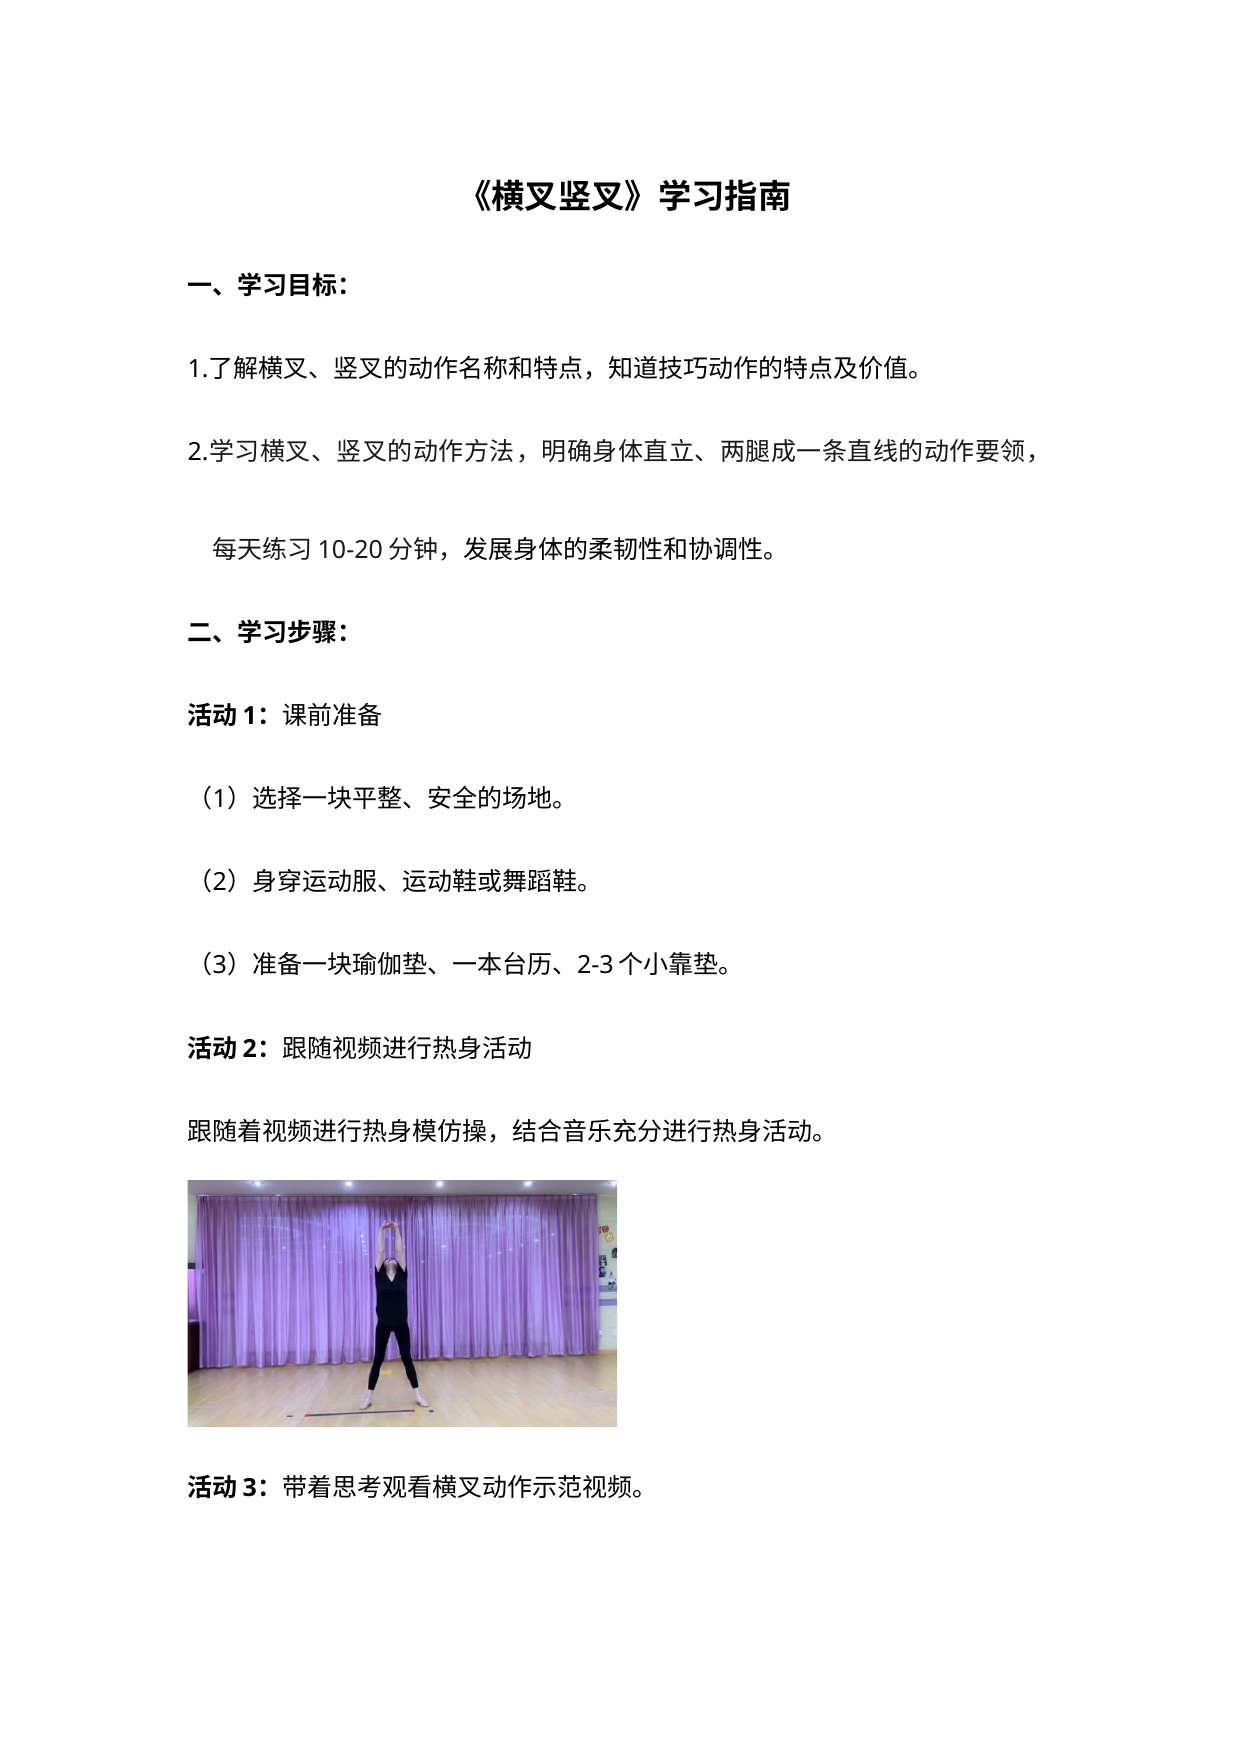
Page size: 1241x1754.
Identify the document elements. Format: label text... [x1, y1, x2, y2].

text 二、学习步骤： [187, 598, 1053, 663]
text 2.学习横叉、竖叉的动作方法，明确身体直立、两腿成一条直线的动作要领，每天练习10-20分钟，发展身体的柔韧性和协调性。 [187, 417, 1053, 580]
text 活动1：课前准备 [187, 681, 1053, 746]
text 活动2：跟随视频进行热身活动 [187, 1014, 1053, 1079]
text （3）准备一块瑜伽垫、一本台历、2-3个小靠垫。 [187, 931, 1053, 996]
text （1）选择一块平整、安全的场地。 [187, 764, 1053, 829]
text （2）身穿运动服、运动鞋或舞蹈鞋。 [187, 847, 1053, 912]
text 一、学习目标： [187, 251, 1053, 316]
text 跟随着视频进行热身模仿操，结合音乐充分进行热身活动。 [187, 1097, 1053, 1162]
picture [187, 1180, 618, 1427]
text 《横叉竖叉》学习指南 [187, 162, 1053, 227]
text 1.了解横叉、竖叉的动作名称和特点，知道技巧动作的特点及价值。 [187, 334, 1053, 399]
text 活动3：带着思考观看横叉动作示范视频。 [187, 1453, 1053, 1518]
